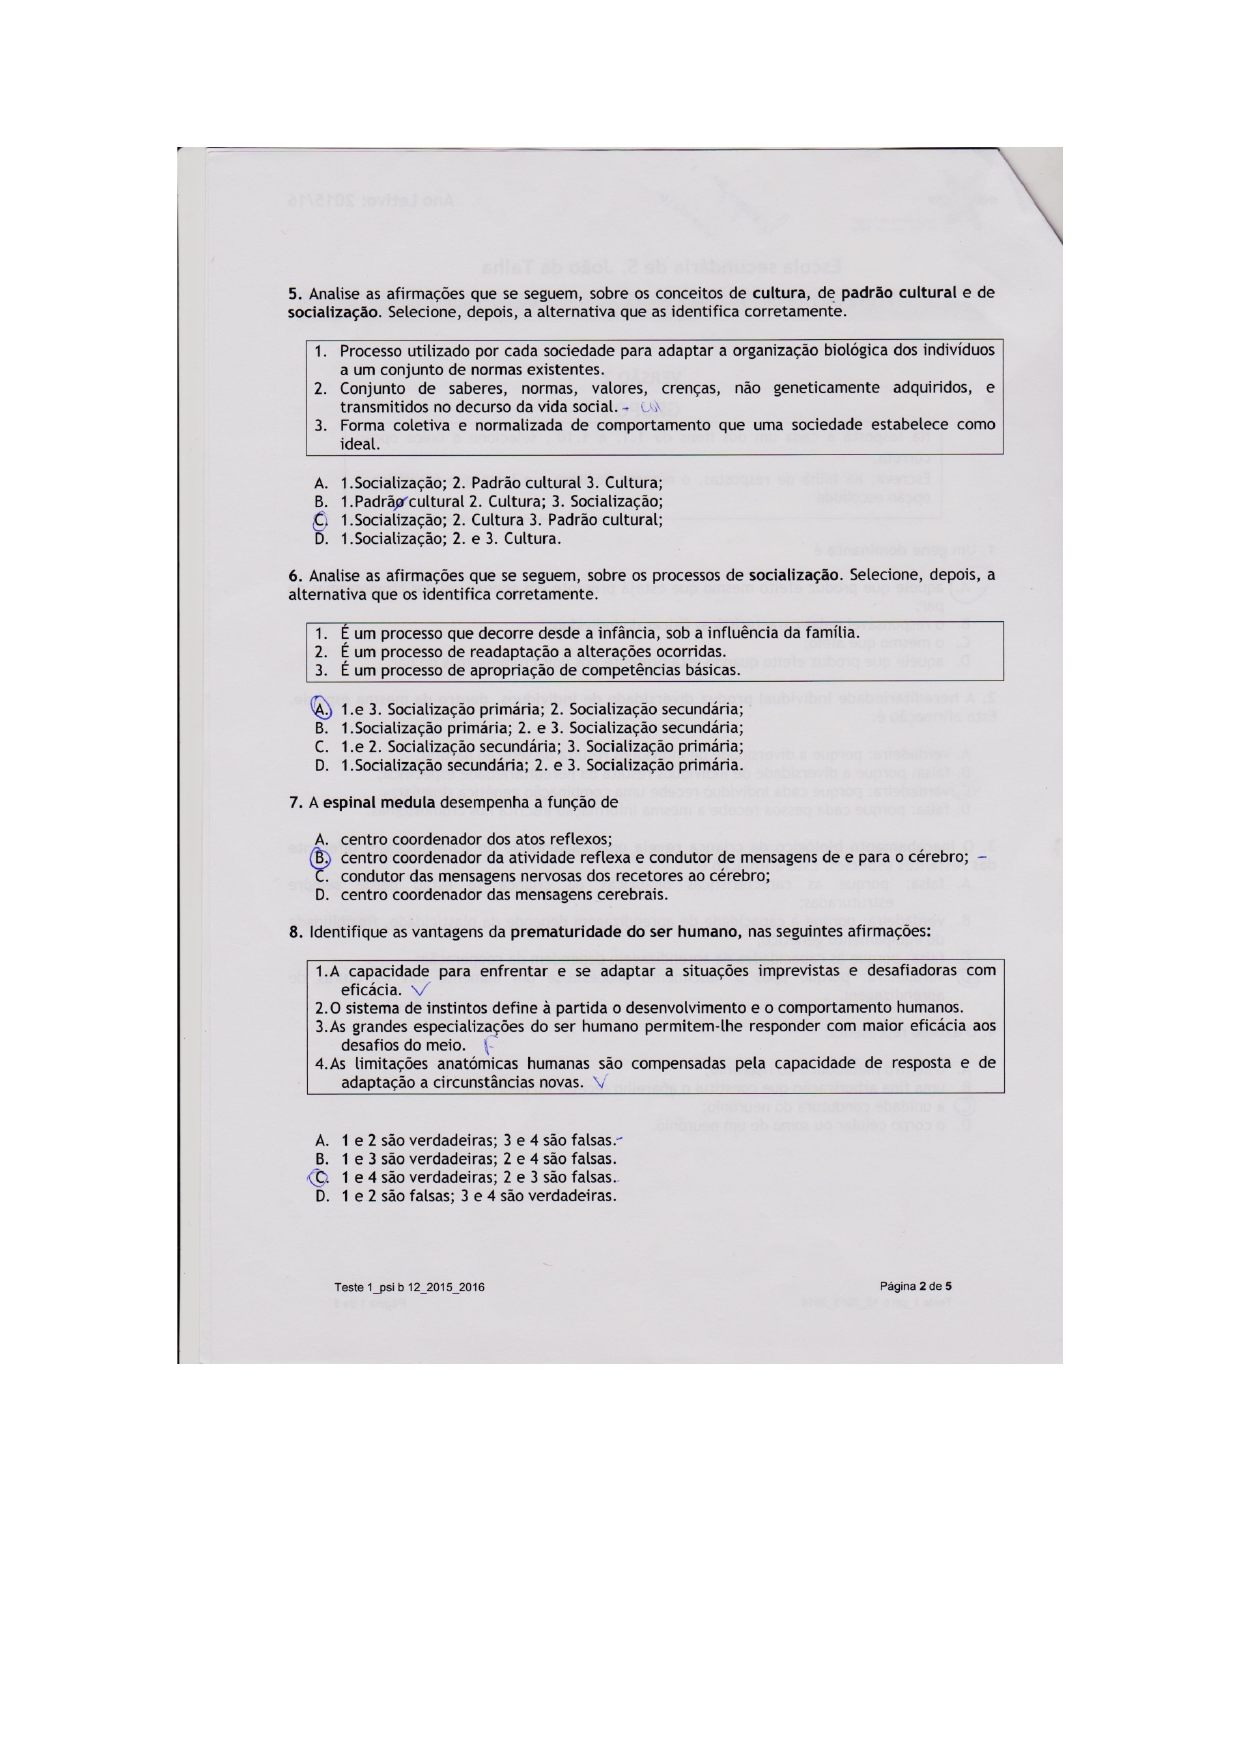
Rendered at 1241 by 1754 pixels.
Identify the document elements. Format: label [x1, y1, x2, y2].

picture [177, 147, 1063, 1364]
